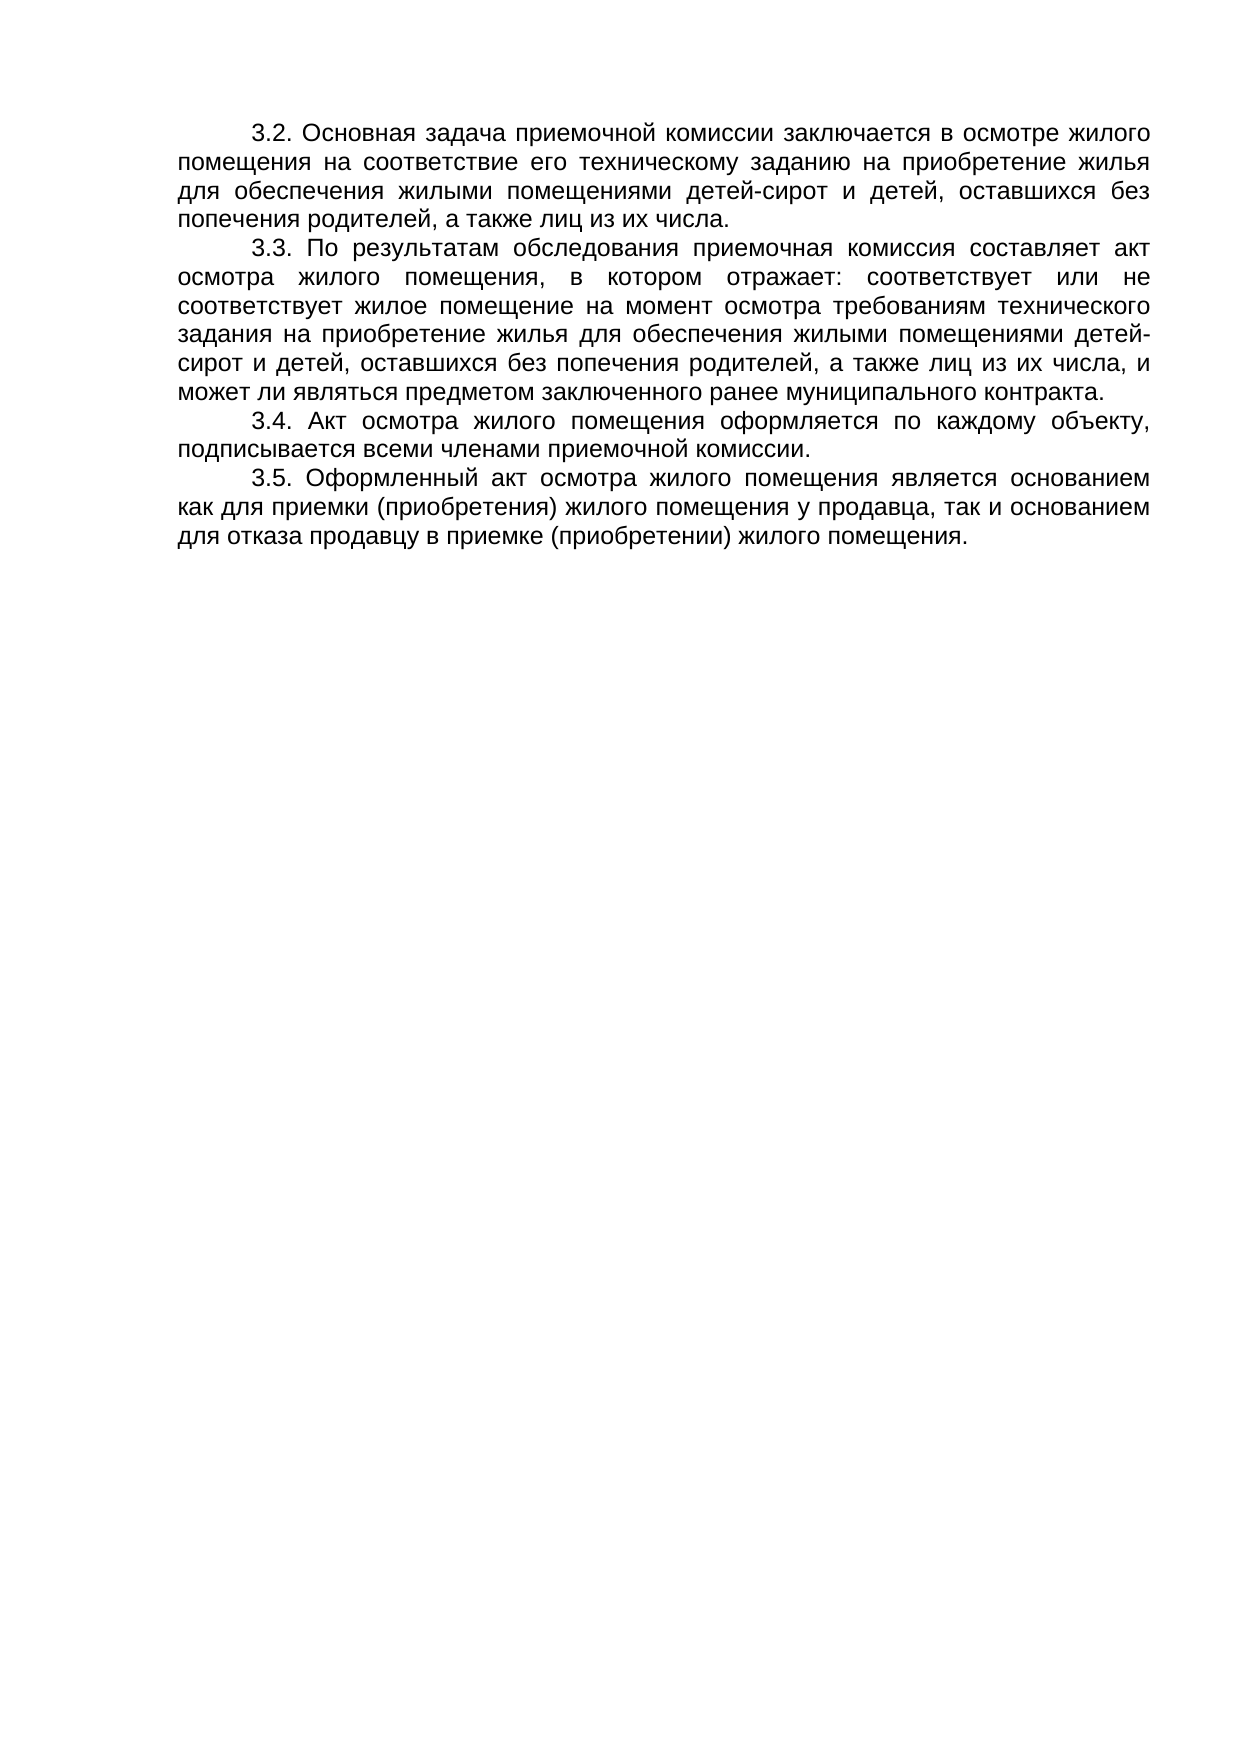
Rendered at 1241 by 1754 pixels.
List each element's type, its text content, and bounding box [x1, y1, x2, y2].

text 3.2. Основная задача приемочной комиссии заключается в осмотре жилого помещения на соответствие его техническому заданию на приобретение жилья для обеспечения жилыми помещениями детей-сирот и детей, оставшихся без попечения родителей, а также лиц из их числа. [177, 118, 1152, 233]
text 3.5. Оформленный акт осмотра жилого помещения является основанием как для приемки (приобретения) жилого помещения у продавца, так и основанием для отказа продавцу в приемке (приобретении) жилого помещения. [177, 463, 1152, 549]
text 3.4. Акт осмотра жилого помещения оформляется по каждому объекту, подписывается всеми членами приемочной комиссии. [177, 406, 1152, 463]
text 3.3. По результатам обследования приемочная комиссия составляет акт осмотра жилого помещения, в котором отражает: соответствует или не соответствует жилое помещение на момент осмотра требованиям технического задания на приобретение жилья для обеспечения жилыми помещениями детей-сирот и детей, оставшихся без попечения родителей, а также лиц из их числа, и может ли являться предметом заключенного ранее муниципального контракта. [177, 233, 1152, 406]
